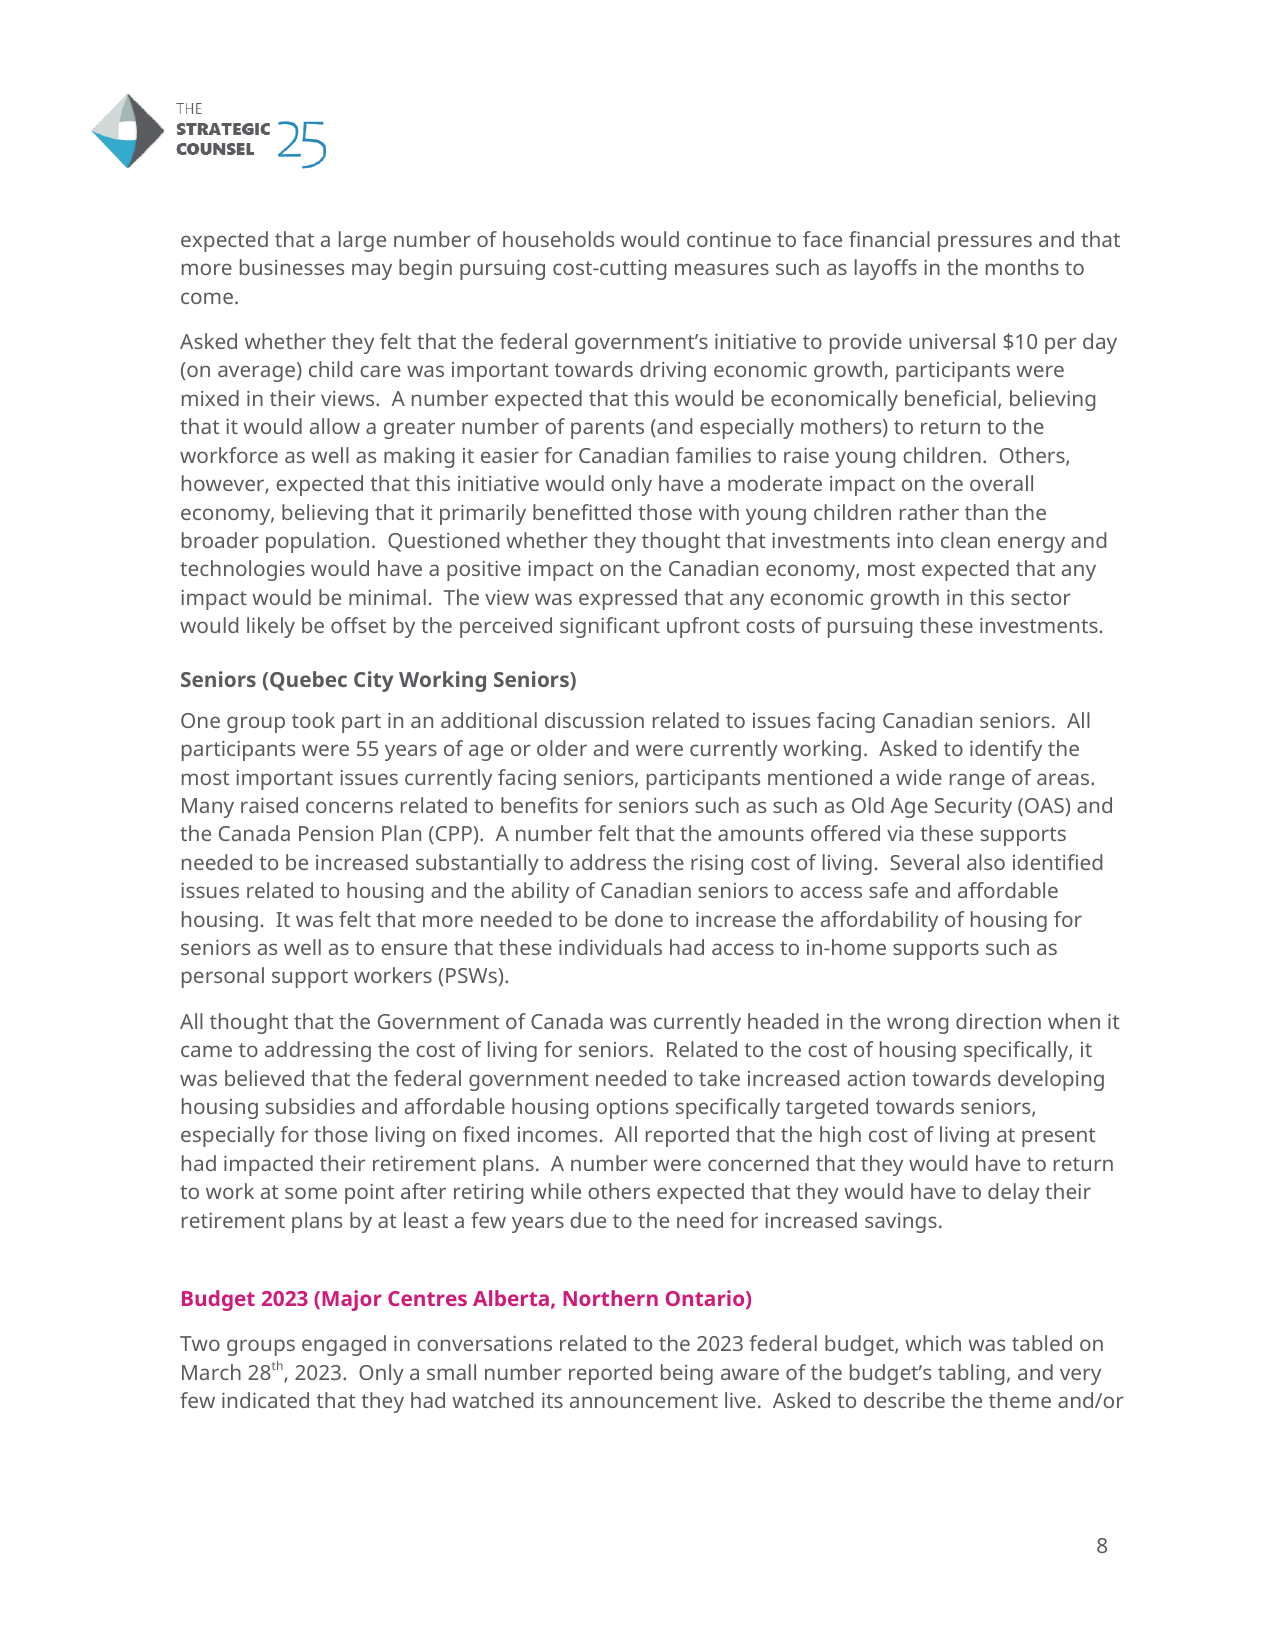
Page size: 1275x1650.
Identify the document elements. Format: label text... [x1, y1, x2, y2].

subtitle Seniors (Quebec City Working Seniors) [180, 665, 1125, 693]
picture [91, 72, 445, 215]
text Asked whether they felt that the federal government’s initiative to provide universal $10 per day (on average) child care was important towards driving economic growth, participants were mixed in their views. A number expected that this would be economically beneficial, believing that it would allow a greater number of parents (and especially mothers) to return to the workforce as well as making it easier for Canadian families to raise young children. Others, however, expected that this initiative would only have a moderate impact on the overall economy, believing that it primarily benefitted those with young children rather than the broader population. Questioned whether they thought that investments into clean energy and technologies would have a positive impact on the Canadian economy, most expected that any impact would be minimal. The view was expressed that any economic growth in this sector would likely be offset by the perceived significant upfront costs of pursuing these investments. [180, 327, 1125, 640]
subtitle Budget 2023 (Major Centres Alberta, Northern Ontario) [180, 1284, 1126, 1313]
text One group took part in an additional discussion related to issues facing Canadian seniors. All participants were 55 years of age or older and were currently working. Asked to identify the most important issues currently facing seniors, participants mentioned a wide range of areas. Many raised concerns related to benefits for seniors such as such as Old Age Security (OAS) and the Canada Pension Plan (CPP). A number felt that the amounts offered via these supports needed to be increased substantially to address the rising cost of living. Several also identified issues related to housing and the ability of Canadian seniors to access safe and affordable housing. It was felt that more needed to be done to increase the affordability of housing for seniors as well as to ensure that these individuals had access to in-home supports such as personal support workers (PSWs). [180, 706, 1125, 990]
text All thought that the Government of Canada was currently headed in the wrong direction when it came to addressing the cost of living for seniors. Related to the cost of housing specifically, it was believed that the federal government needed to take increased action towards developing housing subsidies and affordable housing options specifically targeted towards seniors, especially for those living on fixed incomes. All reported that the high cost of living at present had impacted their retirement plans. A number were concerned that they would have to return to work at some point after retiring while others expected that they would have to delay their retirement plans by at least a few years due to the need for increased savings. [180, 1007, 1125, 1234]
